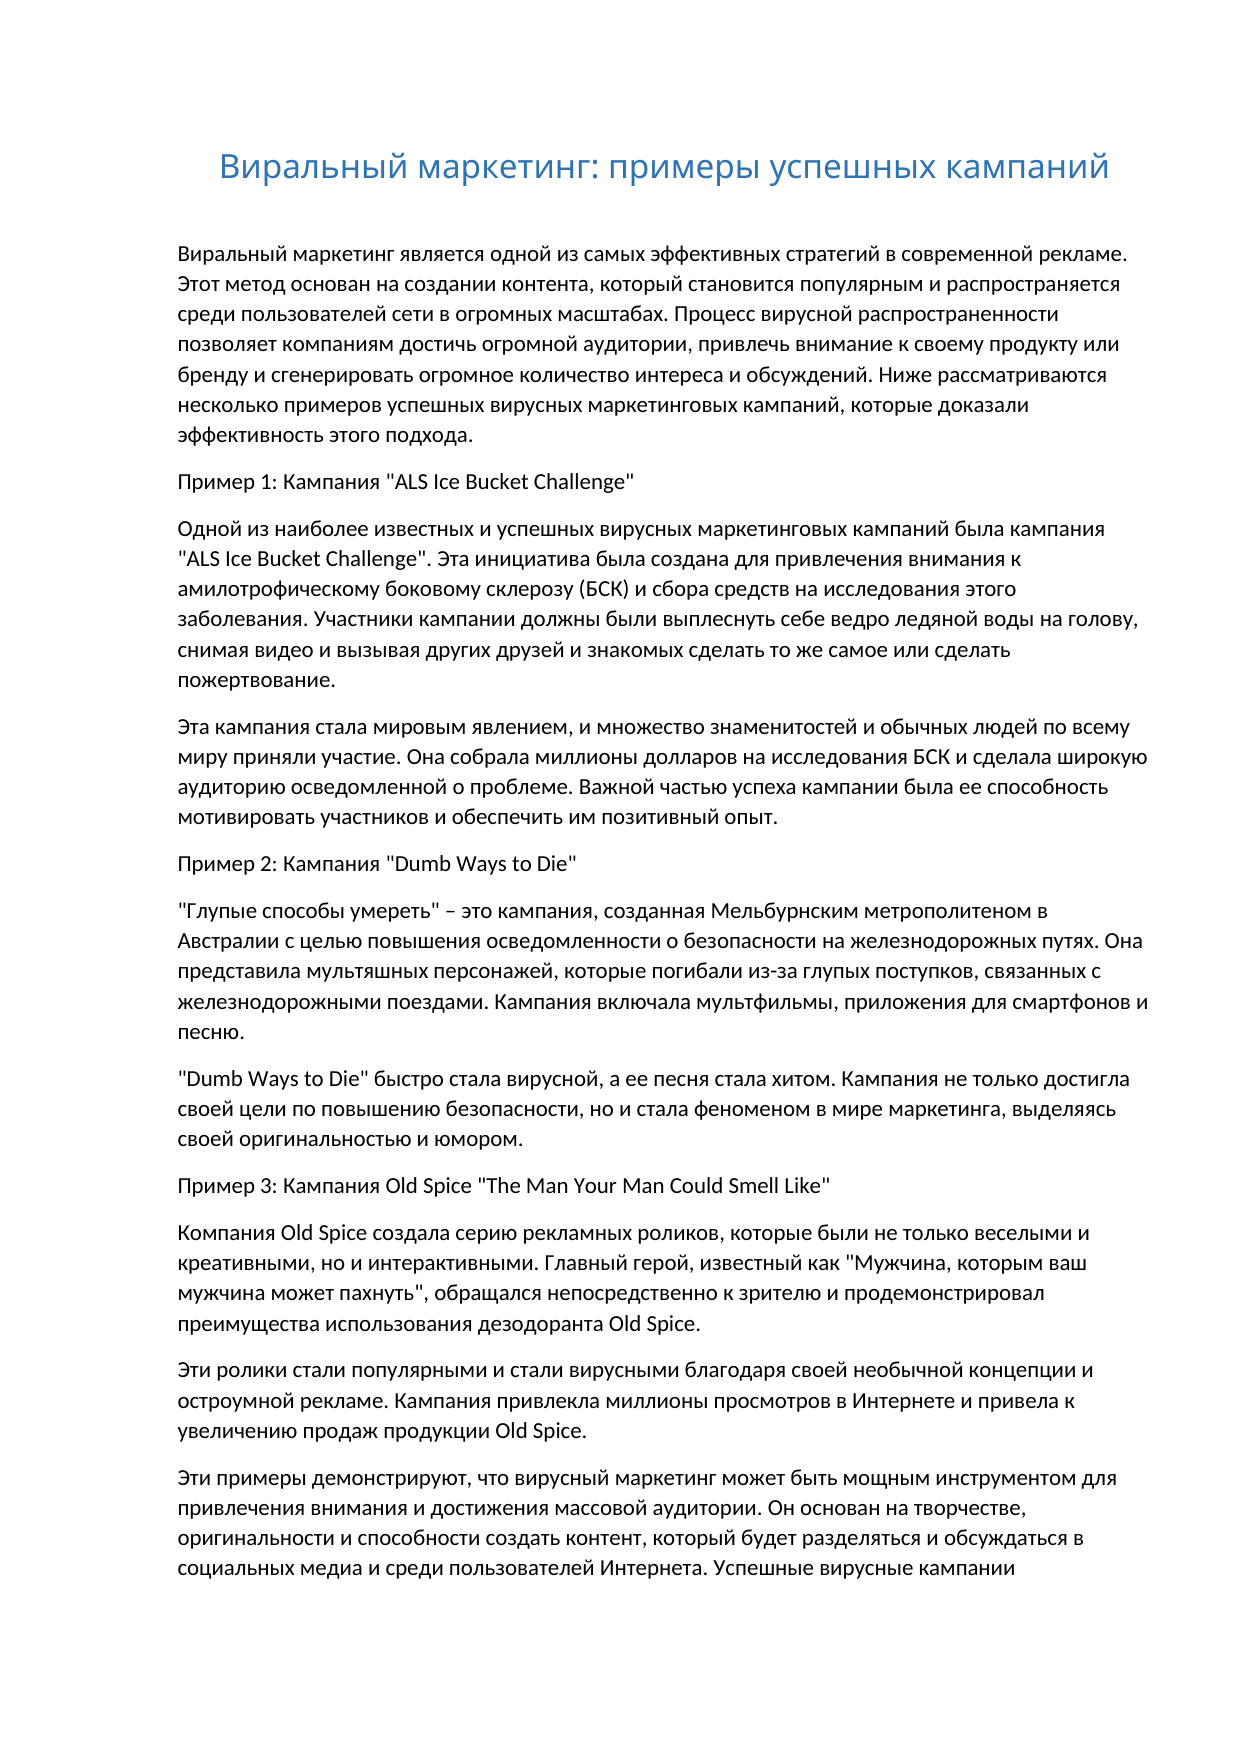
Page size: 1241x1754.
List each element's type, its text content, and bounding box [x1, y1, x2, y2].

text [177, 1463, 1152, 1582]
subtitle Виральный маркетинг: примеры успешных кампаний [177, 143, 1152, 188]
text "Глупые способы умереть" – это кампания, созданная Мельбурнским метрополитеном в Австралии с целью повышения осведомленности о безопасности на железнодорожных путях. Она представила мультяшных персонажей, которые погибали из-за глупых поступков, связанных с железнодорожными поездами. Кампания включала мультфильмы, приложения для смартфонов и песню. [177, 896, 1152, 1045]
text Пример 1: Кампания "ALS Ice Bucket Challenge" [177, 467, 1152, 495]
text Одной из наиболее известных и успешных вирусных маркетинговых кампаний была кампания "ALS Ice Bucket Challenge". Эта инициатива была создана для привлечения внимания к амилотрофическому боковому склерозу (БСК) и сбора средств на исследования этого заболевания. Участники кампании должны были выплеснуть себе ведро ледяной воды на голову, снимая видео и вызывая других друзей и знакомых сделать то же самое или сделать пожертвование. [177, 514, 1152, 693]
text Виральный маркетинг является одной из самых эффективных стратегий в современной рекламе. Этот метод основан на создании контента, который становится популярным и распространяется среди пользователей сети в огромных масштабах. Процесс вирусной распространенности позволяет компаниям достичь огромной аудитории, привлечь внимание к своему продукту или бренду и сгенерировать огромное количество интереса и обсуждений. Ниже рассматриваются несколько примеров успешных вирусных маркетинговых кампаний, которые доказали эффективность этого подхода. [177, 239, 1152, 448]
text Пример 2: Кампания "Dumb Ways to Die" [177, 849, 1152, 877]
text Компания Old Spice создала серию рекламных роликов, которые были не только веселыми и креативными, но и интерактивными. Главный герой, известный как "Мужчина, которым ваш мужчина может пахнуть", обращался непосредственно к зрителю и продемонстрировал преимущества использования дезодоранта Old Spice. [177, 1218, 1152, 1337]
text Эта кампания стала мировым явлением, и множество знаменитостей и обычных людей по всему миру приняли участие. Она собрала миллионы долларов на исследования БСК и сделала широкую аудиторию осведомленной о проблеме. Важной частью успеха кампании была ее способность мотивировать участников и обеспечить им позитивный опыт. [177, 712, 1152, 831]
text "Dumb Ways to Die" быстро стала вирусной, а ее песня стала хитом. Кампания не только достигла своей цели по повышению безопасности, но и стала феноменом в мире маркетинга, выделяясь своей оригинальностью и юмором. [177, 1064, 1152, 1152]
text Эти ролики стали популярными и стали вирусными благодаря своей необычной концепции и остроумной рекламе. Кампания привлекла миллионы просмотров в Интернете и привела к увеличению продаж продукции Old Spice. [177, 1356, 1152, 1444]
text Пример 3: Кампания Old Spice "The Man Your Man Could Smell Like" [177, 1171, 1152, 1199]
